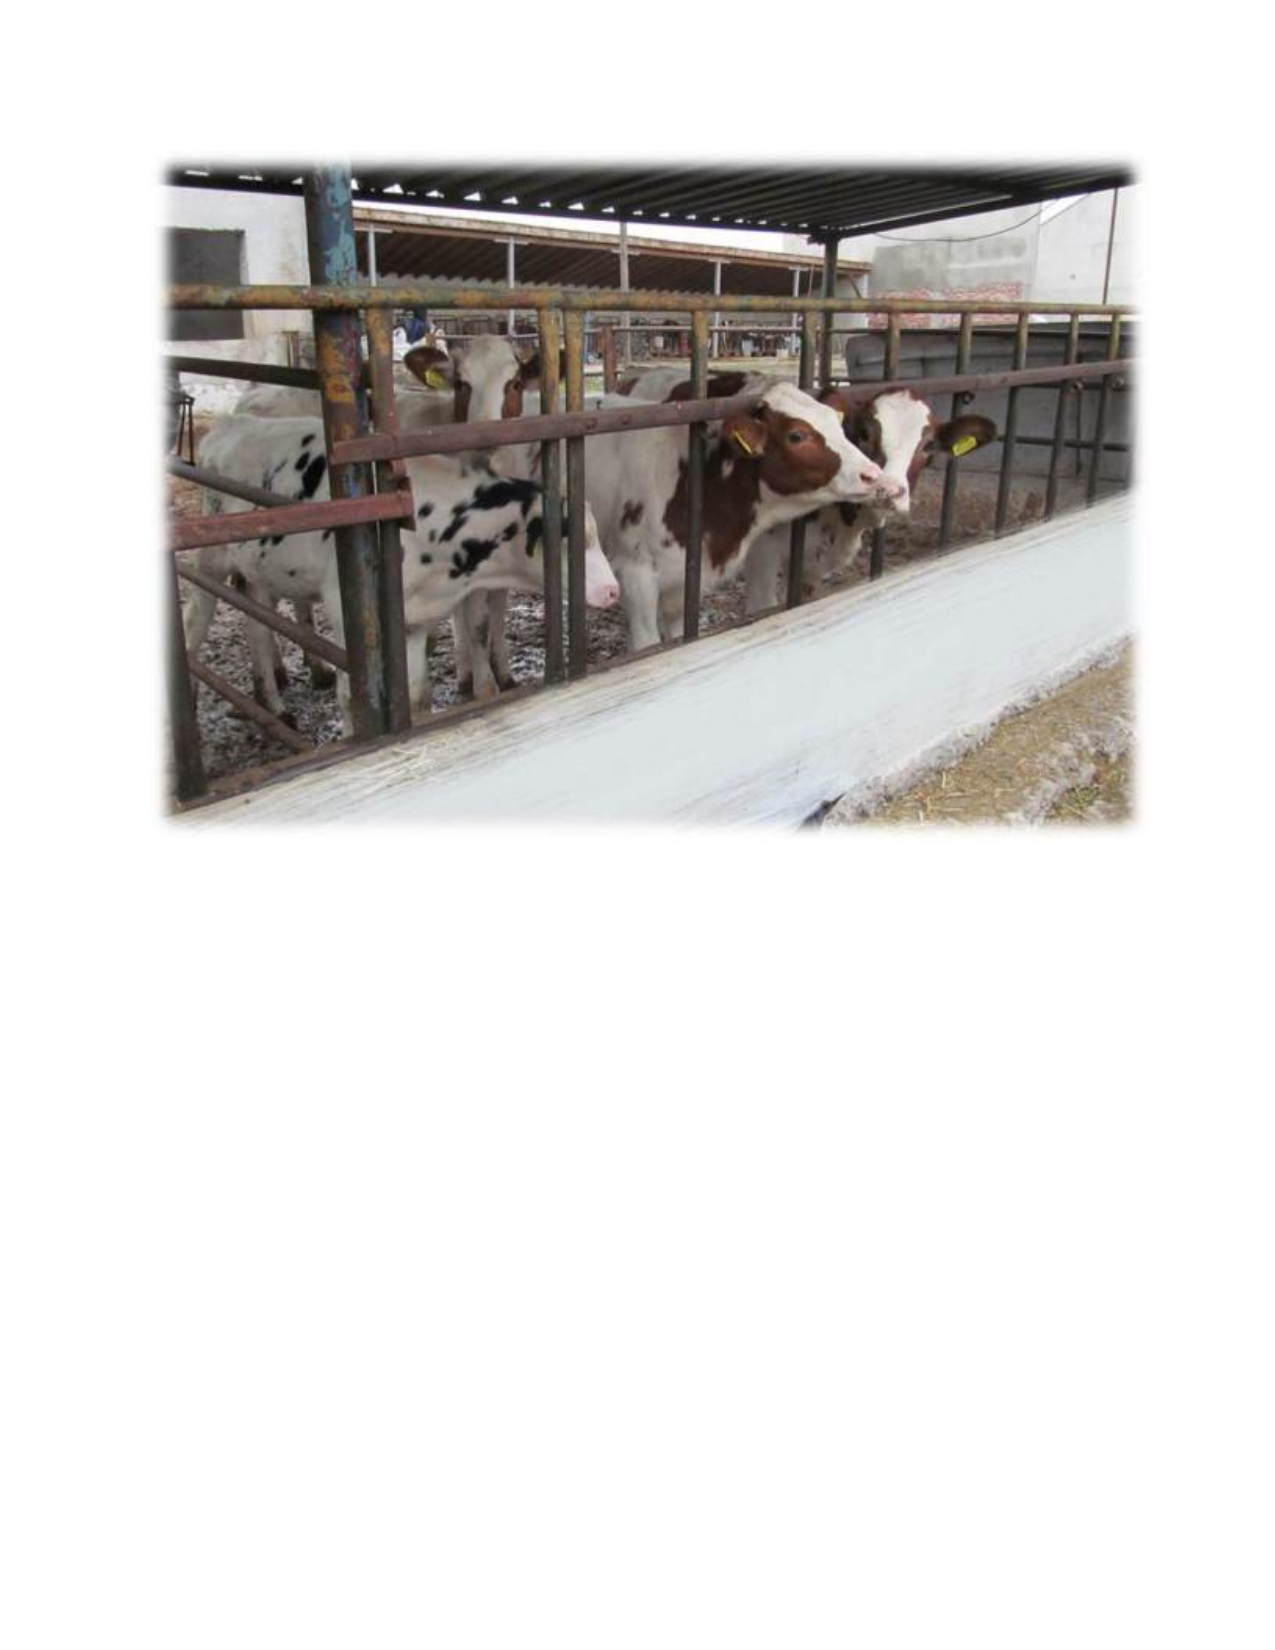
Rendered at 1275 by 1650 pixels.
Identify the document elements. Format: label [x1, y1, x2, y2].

picture [150, 150, 1150, 843]
